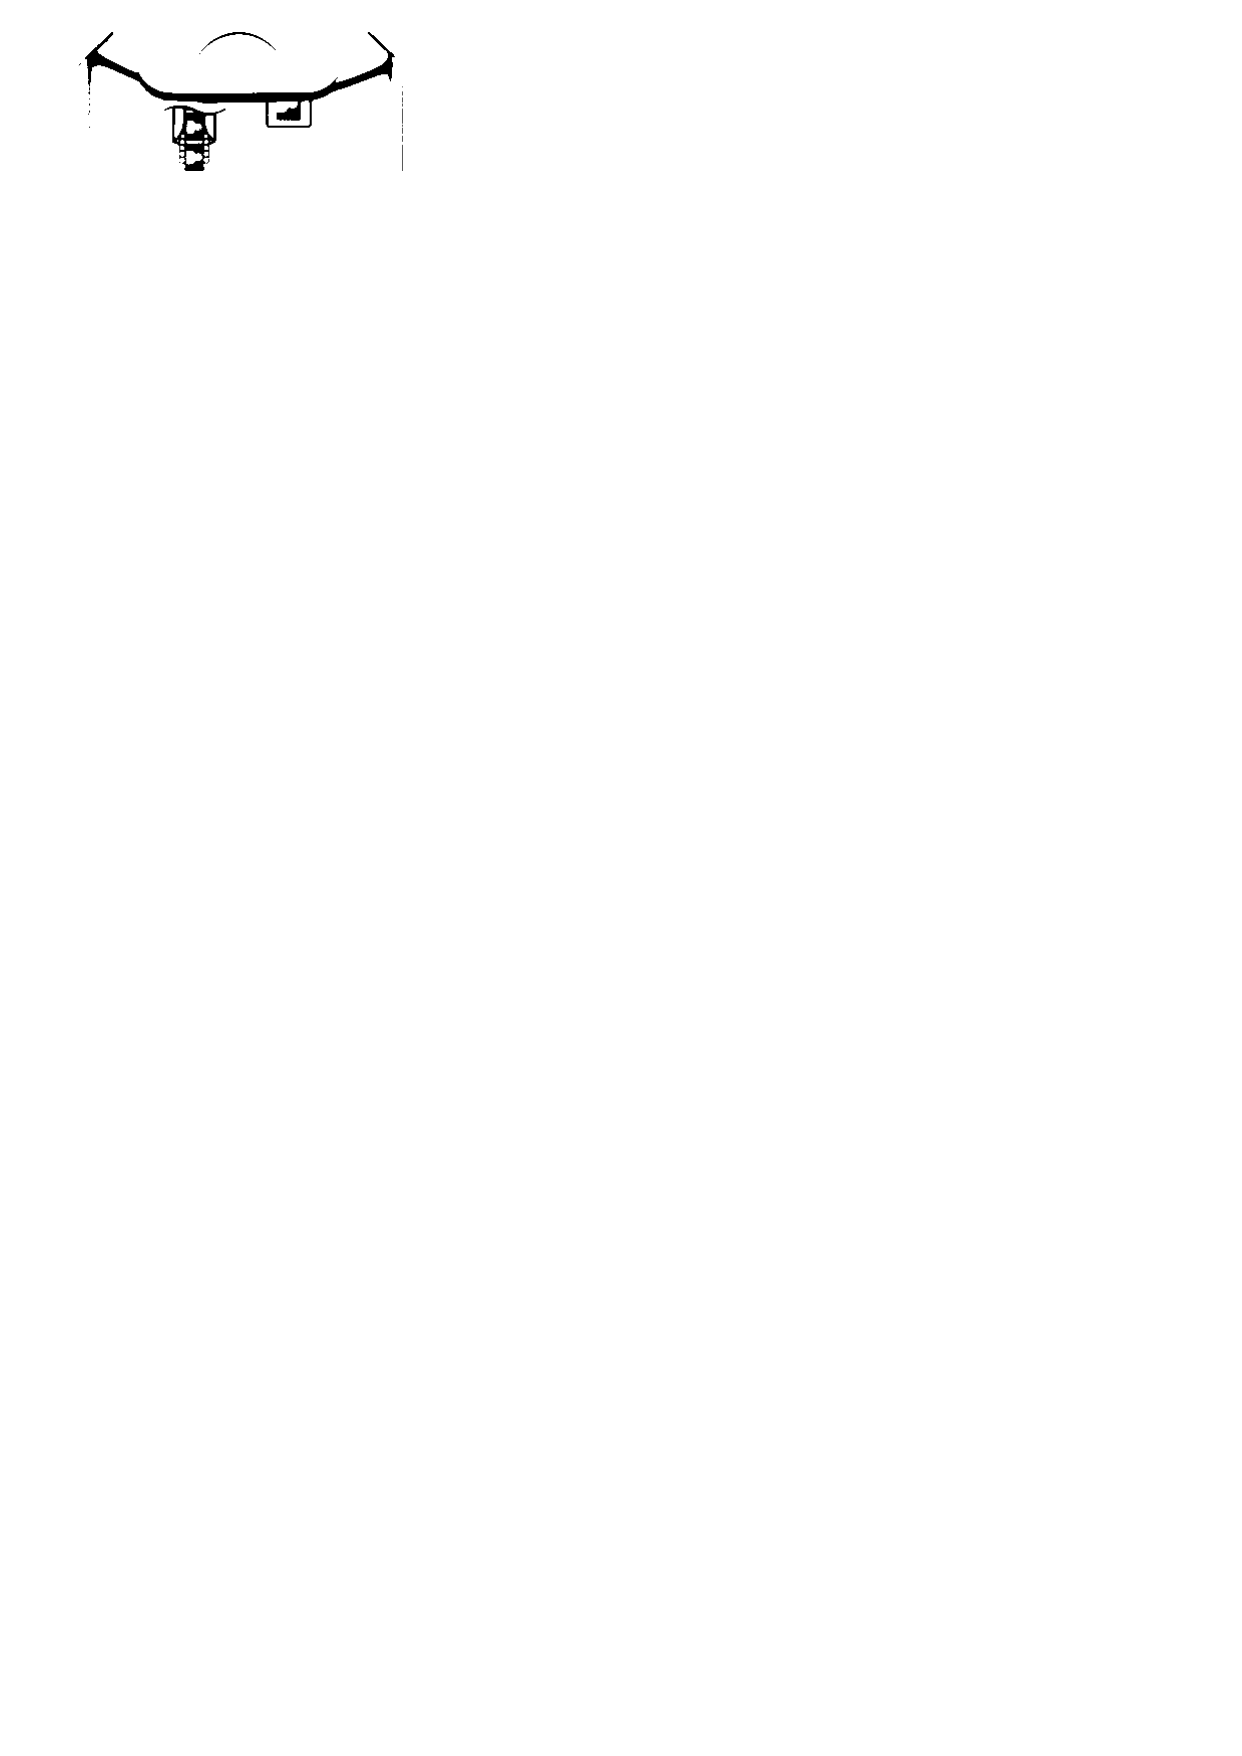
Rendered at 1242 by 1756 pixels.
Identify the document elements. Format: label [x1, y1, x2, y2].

picture [78, 31, 403, 171]
